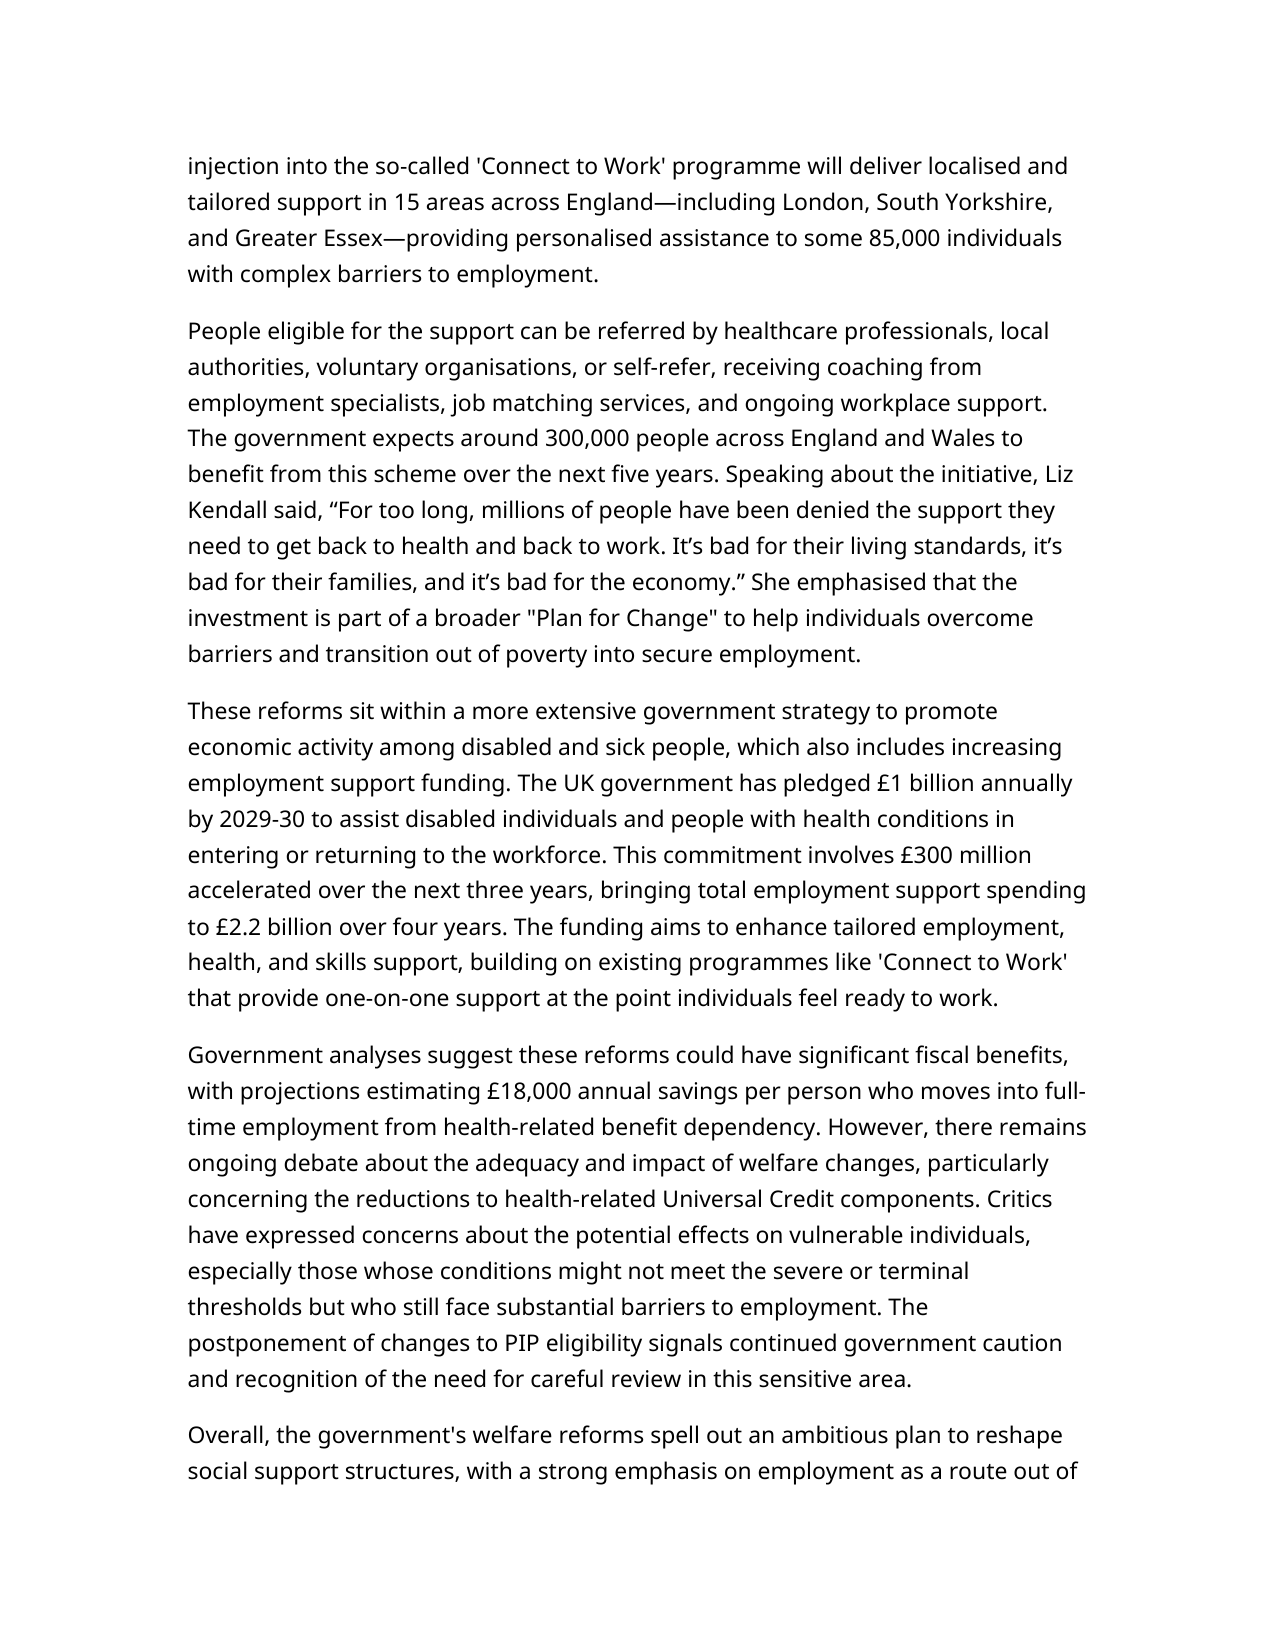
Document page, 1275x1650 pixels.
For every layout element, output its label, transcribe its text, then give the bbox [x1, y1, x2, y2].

text These reforms sit within a more extensive government strategy to promote economic activity among disabled and sick people, which also includes increasing employment support funding. The UK government has pledged £1 billion annually by 2029-30 to assist disabled individuals and people with health conditions in entering or returning to the workforce. This commitment involves £300 million accelerated over the next three years, bringing total employment support spending to £2.2 billion over four years. The funding aims to enhance tailored employment, health, and skills support, building on existing programmes like 'Connect to Work' that provide one-on-one support at the point individuals feel ready to work. [187, 695, 1087, 1013]
text People eligible for the support can be referred by healthcare professionals, local authorities, voluntary organisations, or self-refer, receiving coaching from employment specialists, job matching services, and ongoing workplace support. The government expects around 300,000 people across England and Wales to benefit from this scheme over the next five years. Speaking about the initiative, Liz Kendall said, “For too long, millions of people have been denied the support they need to get back to health and back to work. It’s bad for their living standards, it’s bad for their families, and it’s bad for the economy.” She emphasised that the investment is part of a broader "Plan for Change" to help individuals overcome barriers and transition out of poverty into secure employment. [187, 314, 1087, 669]
text Government analyses suggest these reforms could have significant fiscal benefits, with projections estimating £18,000 annual savings per person who moves into full-time employment from health-related benefit dependency. However, there remains ongoing debate about the adequacy and impact of welfare changes, particularly concerning the reductions to health-related Universal Credit components. Critics have expressed concerns about the potential effects on vulnerable individuals, especially those whose conditions might not meet the severe or terminal thresholds but who still face substantial barriers to employment. The postponement of changes to PIP eligibility signals continued government caution and recognition of the need for careful review in this sensitive area. [187, 1039, 1087, 1394]
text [187, 1419, 1087, 1486]
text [187, 150, 1087, 289]
